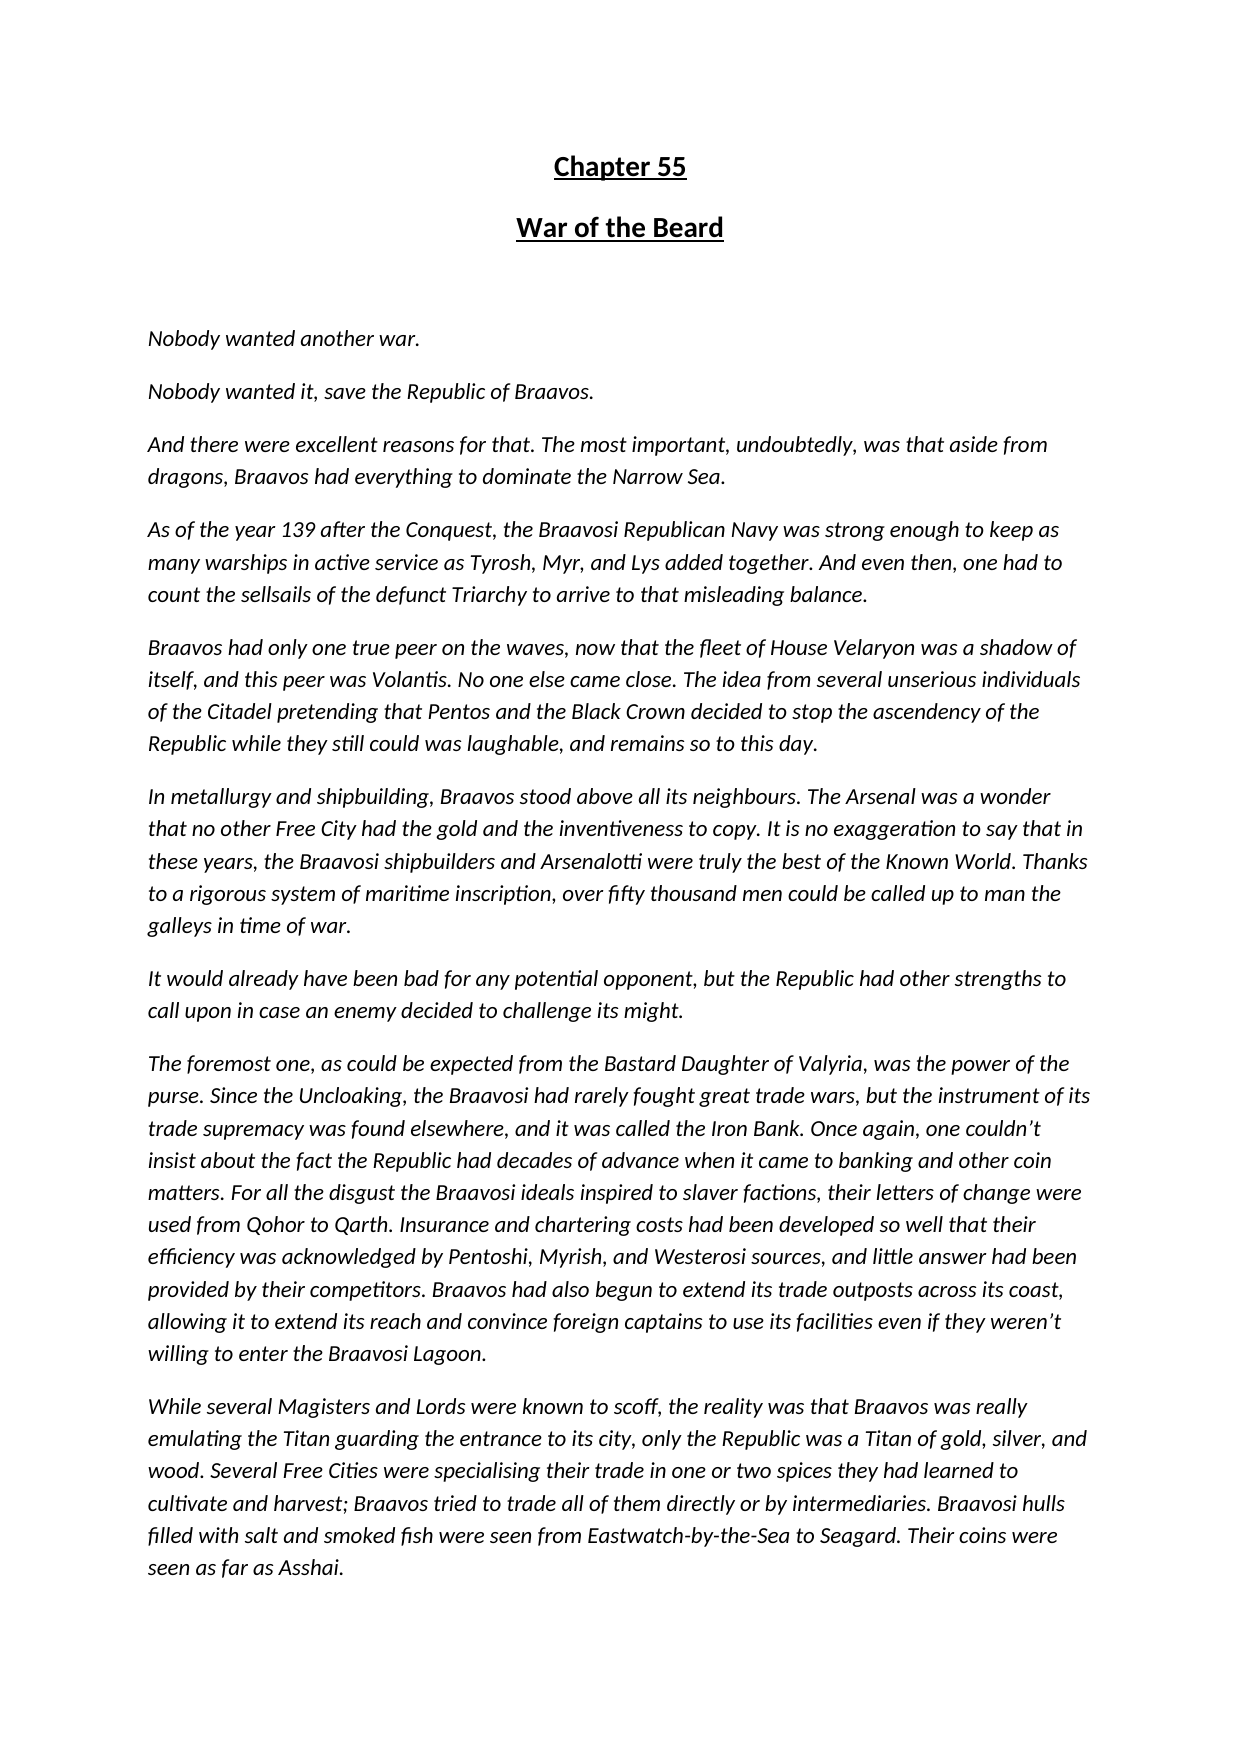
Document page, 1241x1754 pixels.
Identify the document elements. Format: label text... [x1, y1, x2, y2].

text Chapter 55 [148, 148, 1093, 183]
text It would already have been bad for any potential opponent, but the Republic had other strengths to call upon in case an enemy decided to challenge its might. [148, 964, 1093, 1024]
text War of the Beard [148, 209, 1093, 245]
text The foremost one, as could be expected from the Bastard Daughter of Valyria, was the power of the purse. Since the Uncloaking, the Braavosi had rarely fought great trade wars, but the instrument of its trade supremacy was found elsewhere, and it was called the Iron Bank. Once again, one couldn’t insist about the fact the Republic had decades of advance when it came to banking and other coin matters. For all the disgust the Braavosi ideals inspired to slaver factions, their letters of change were used from Qohor to Qarth. Insurance and chartering costs had been developed so well that their efficiency was acknowledged by Pentoshi, Myrish, and Westerosi sources, and little answer had been provided by their competitors. Braavos had also begun to extend its trade outposts across its coast, allowing it to extend its reach and convince foreign captains to use its facilities even if they weren’t willing to enter the Braavosi Lagoon. [148, 1049, 1093, 1367]
text Nobody wanted it, save the Republic of Braavos. [148, 377, 1093, 405]
text Braavos had only one true peer on the waves, now that the fleet of House Velaryon was a shadow of itself, and this peer was Volantis. No one else came close. The idea from several unserious individuals of the Citadel pretending that Pentos and the Black Crown decided to stop the ascendency of the Republic while they still could was laughable, and remains so to this day. [148, 633, 1093, 757]
text In metallurgy and shipbuilding, Braavos stood above all its neighbours. The Arsenal was a wonder that no other Free City had the gold and the inventiveness to copy. It is no exaggeration to say that in these years, the Braavosi shipbuilders and Arsenalotti were truly the best of the Known World. Thanks to a rigorous system of maritime inscription, over fifty thousand men could be called up to man the galleys in time of war. [148, 782, 1093, 939]
text Nobody wanted another war. [148, 324, 1093, 352]
text As of the year 139 after the Conquest, the Braavosi Republican Navy was strong enough to keep as many warships in active service as Tyrosh, Myr, and Lys added together. And even then, one had to count the sellsails of the defunct Triarchy to arrive to that misleading balance. [148, 515, 1093, 608]
text And there were excellent reasons for that. The most important, undoubtedly, was that aside from dragons, Braavos had everything to dominate the Narrow Sea. [148, 430, 1093, 490]
text While several Magisters and Lords were known to scoff, the reality was that Braavos was really emulating the Titan guarding the entrance to its city, only the Republic was a Titan of gold, silver, and wood. Several Free Cities were specialising their trade in one or two spices they had learned to cultivate and harvest; Braavos tried to trade all of them directly or by intermediaries. Braavosi hulls filled with salt and smoked fish were seen from Eastwatch-by-the-Sea to Seagard. Their coins were seen as far as Asshai. [148, 1392, 1093, 1581]
